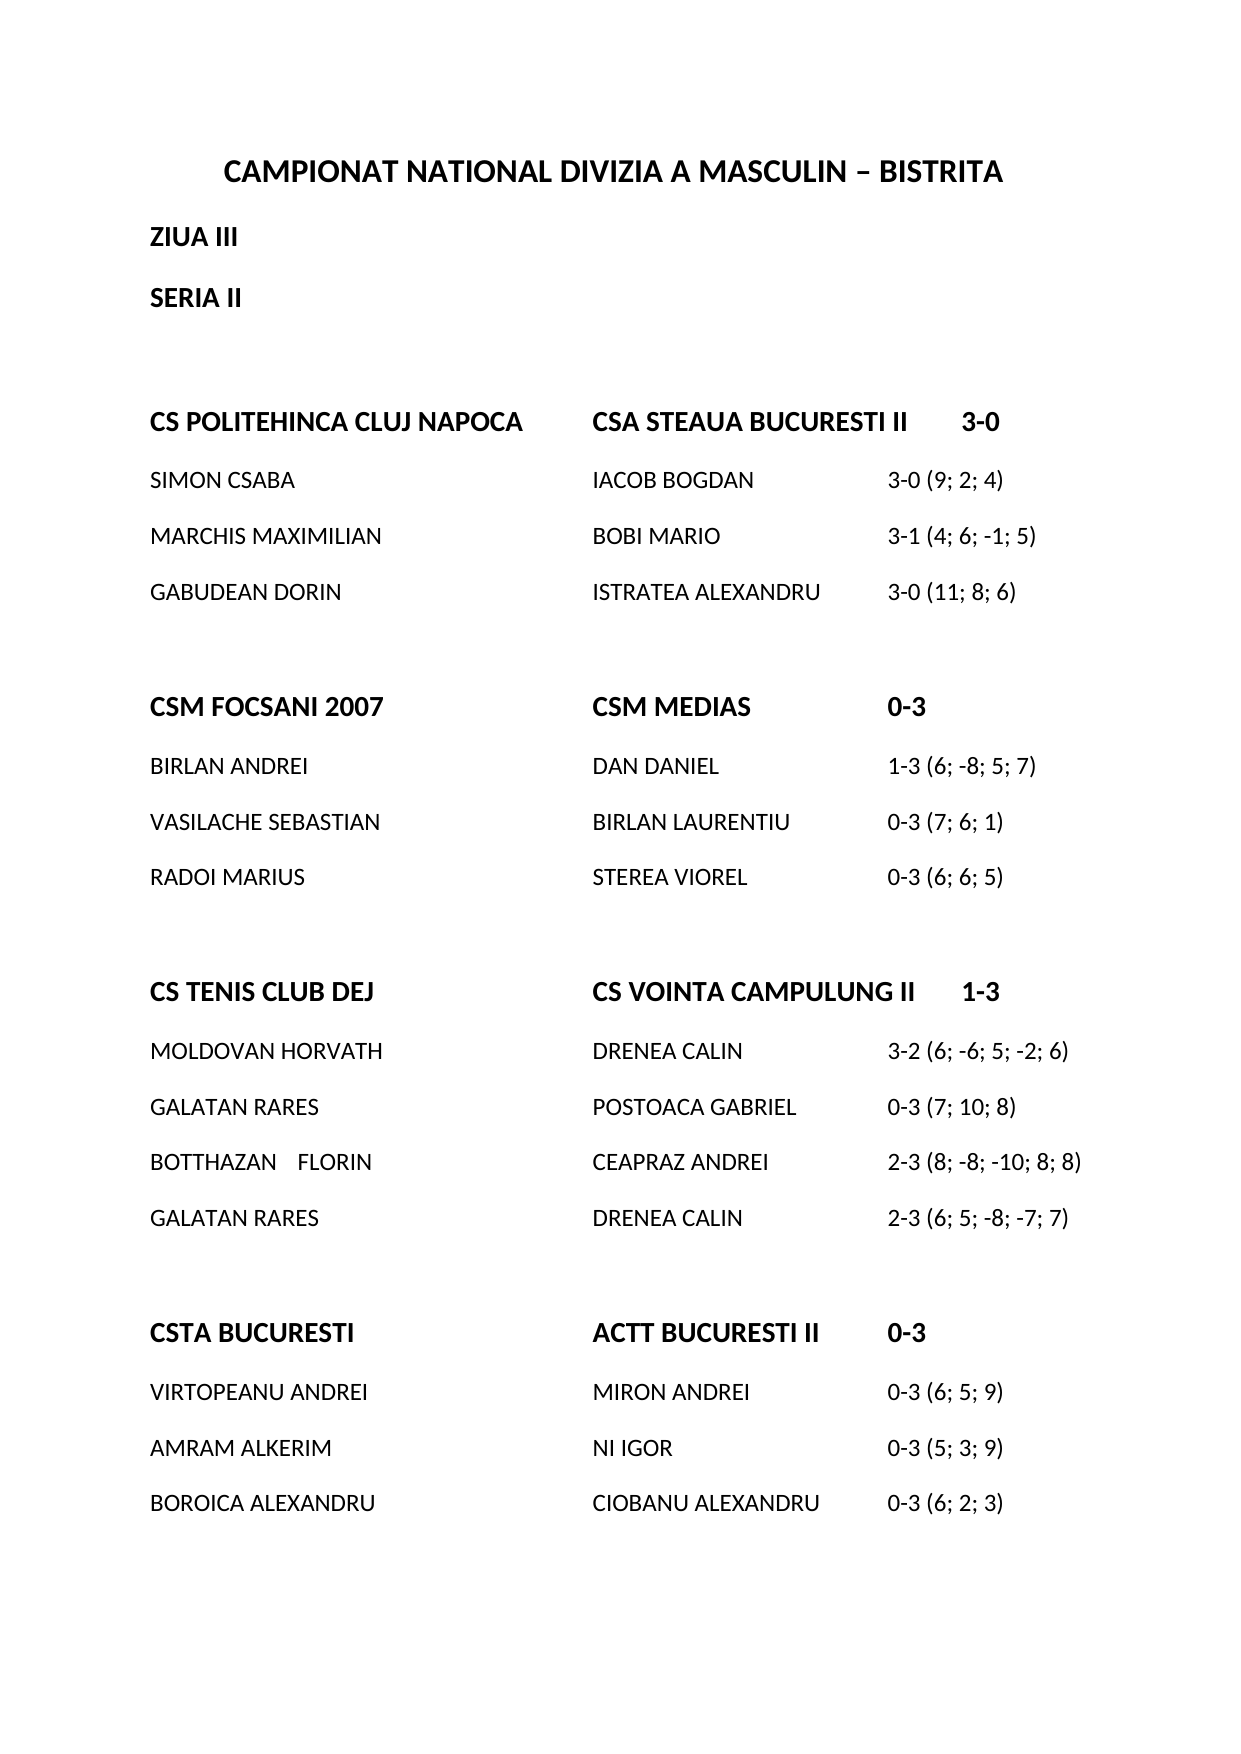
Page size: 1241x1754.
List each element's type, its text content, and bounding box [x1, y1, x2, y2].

text AMRAM ALKERIM NI IGOR 0-3 (5; 3; 9) [150, 1432, 1090, 1462]
text BOTTHAZAN FLORIN CEAPRAZ ANDREI 2-3 (8; -8; -10; 8; 8) [150, 1147, 1090, 1177]
text CSTA BUCURESTI ACTT BUCURESTI II 0-3 [150, 1314, 1090, 1350]
text GALATAN RARES DRENEA CALIN 2-3 (6; 5; -8; -7; 7) [150, 1202, 1090, 1233]
text RADOI MARIUS STEREA VIOREL 0-3 (6; 6; 5) [150, 861, 1090, 892]
text BOROICA ALEXANDRU CIOBANU ALEXANDRU 0-3 (6; 2; 3) [150, 1487, 1090, 1518]
text GALATAN RARES POSTOACA GABRIEL 0-3 (7; 10; 8) [150, 1091, 1090, 1121]
text VASILACHE SEBASTIAN BIRLAN LAURENTIU 0-3 (7; 6; 1) [150, 806, 1090, 836]
text CS TENIS CLUB DEJ CS VOINTA CAMPULUNG II 1-3 [150, 973, 1090, 1009]
text MOLDOVAN HORVATH DRENEA CALIN 3-2 (6; -6; 5; -2; 6) [150, 1035, 1090, 1065]
text CAMPIONAT NATIONAL DIVIZIA A MASCULIN – BISTRITA [150, 150, 1090, 191]
text CS POLITEHINCA CLUJ NAPOCA CSA STEAUA BUCURESTI II 3-0 [150, 403, 1090, 438]
text GABUDEAN DORIN ISTRATEA ALEXANDRU 3-0 (11; 8; 6) [150, 576, 1090, 607]
text ZIUA III [150, 218, 1090, 253]
text SIMON CSABA IACOB BOGDAN 3-0 (9; 2; 4) [150, 465, 1090, 495]
text BIRLAN ANDREI DAN DANIEL 1-3 (6; -8; 5; 7) [150, 750, 1090, 780]
text SERIA II [150, 279, 1090, 315]
text MARCHIS MAXIMILIAN BOBI MARIO 3-1 (4; 6; -1; 5) [150, 521, 1090, 551]
text VIRTOPEANU ANDREI MIRON ANDREI 0-3 (6; 5; 9) [150, 1376, 1090, 1406]
text CSM FOCSANI 2007 CSM MEDIAS 0-3 [150, 688, 1090, 724]
